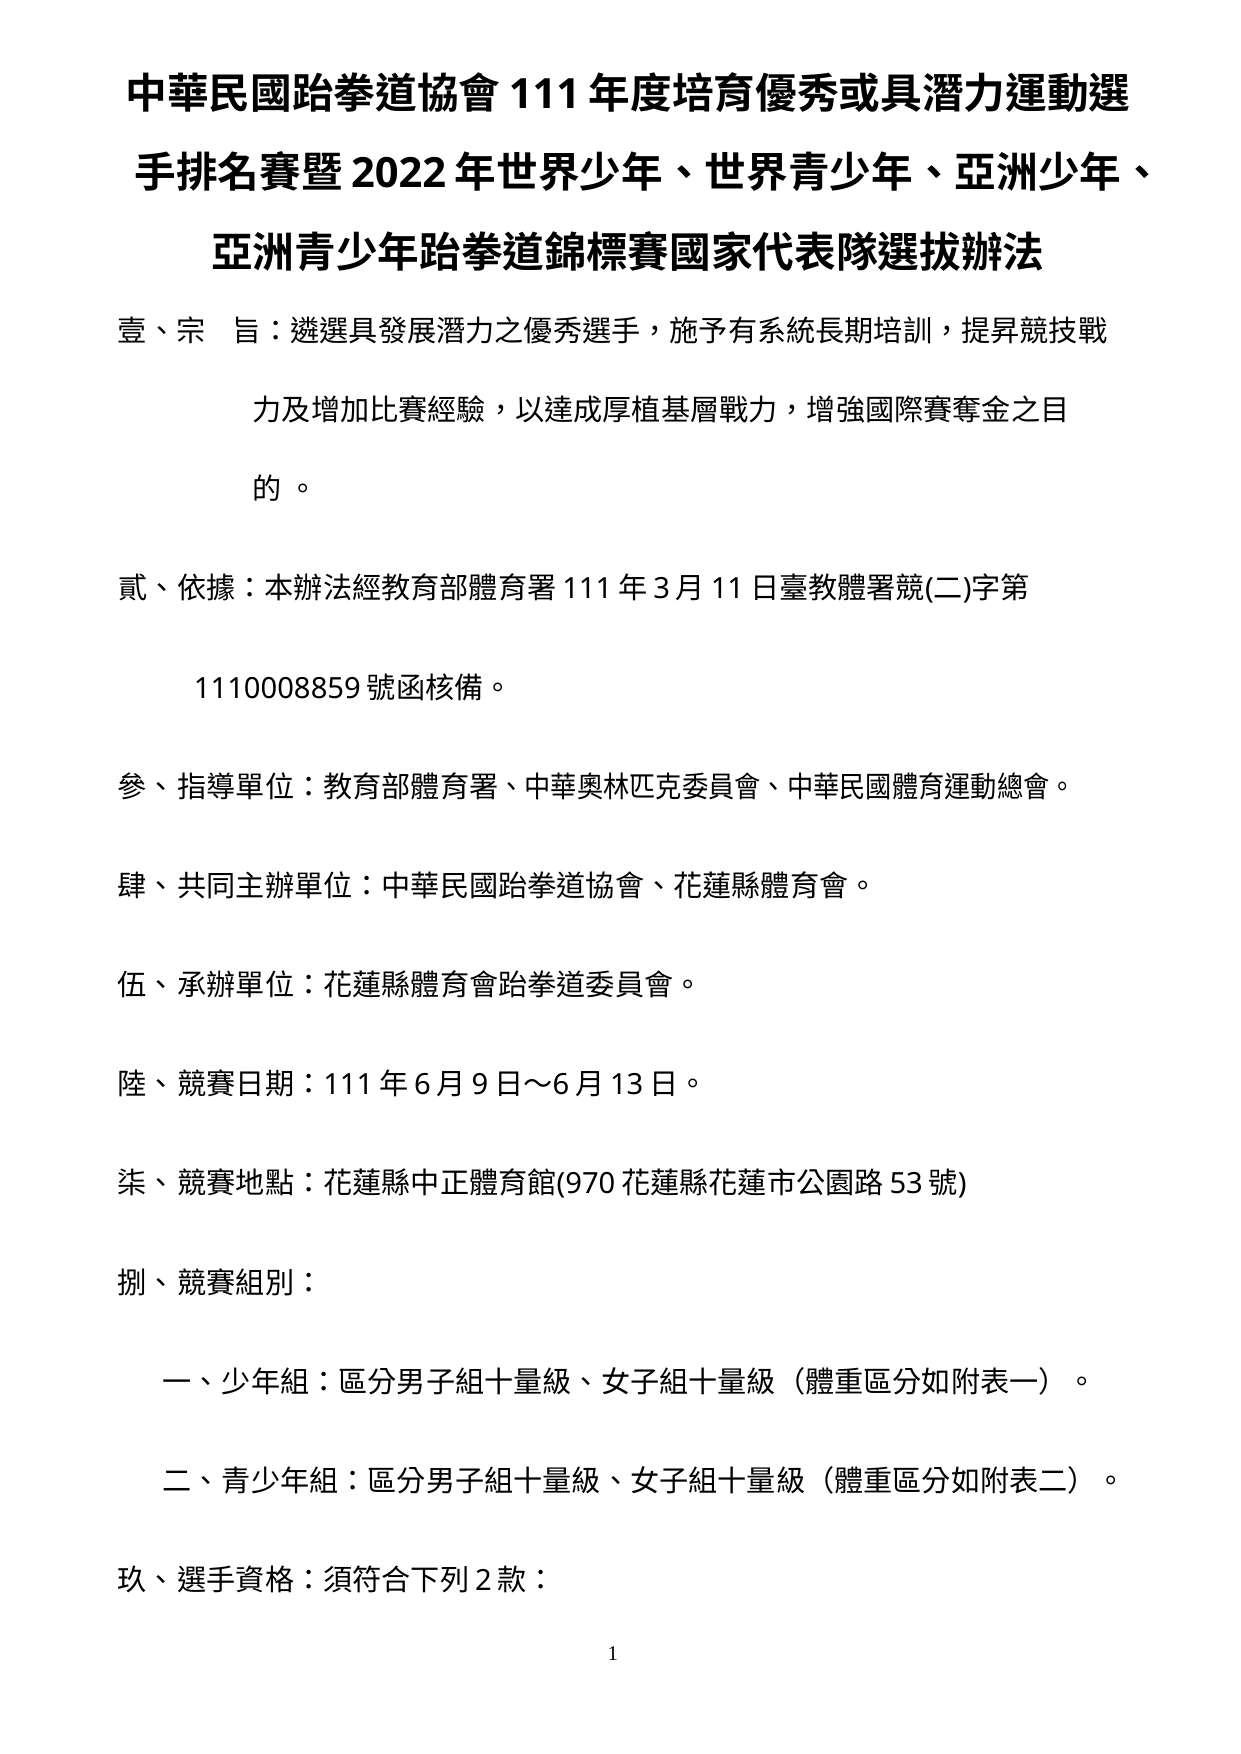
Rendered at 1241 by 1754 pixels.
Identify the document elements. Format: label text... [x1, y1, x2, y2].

list 共同主辦單位：中華民國跆拳道協會、花蓮縣體育會。 [117, 844, 1166, 923]
list 競賽日期：111年6月9日～6月13日。 [117, 1042, 1166, 1122]
text 力及增加比賽經驗，以達成厚植基層戰力，增強國際賽奪金之目 [177, 368, 1166, 447]
list 青少年組：區分男子組十量級、女子組十量級（體重區分如附表二）。 [162, 1439, 1166, 1518]
text 中華民國跆拳道協會111年度培育優秀或具潛力運動選手排名賽暨2022年世界少年、世界青少年、亞洲少年、亞洲青少年跆拳道錦標賽國家代表隊選拔辦法 [118, 51, 1137, 289]
list 指導單位：教育部體育署、中華奧林匹克委員會、中華民國體育運動總會。 [117, 745, 1196, 824]
list 選手資格：須符合下列2款： [117, 1538, 1166, 1618]
text 的 。 [177, 447, 1166, 527]
list 競賽地點：花蓮縣中正體育館(970花蓮縣花蓮市公園路53號) [117, 1142, 1166, 1221]
text 1110008859號函核備。 [118, 646, 1137, 725]
list 少年組：區分男子組十量級、女子組十量級（體重區分如附表一）。 [162, 1340, 1166, 1419]
list 依據：本辦法經教育部體育署111年3月11日臺教體署競(二)字第 [118, 547, 1137, 626]
list 宗 旨：遴選具發展潛力之優秀選手，施予有系統長期培訓，提昇競技戰 [118, 289, 1166, 368]
list 競賽組別： [117, 1241, 1166, 1320]
list 承辦單位：花蓮縣體育會跆拳道委員會。 [117, 943, 1166, 1023]
